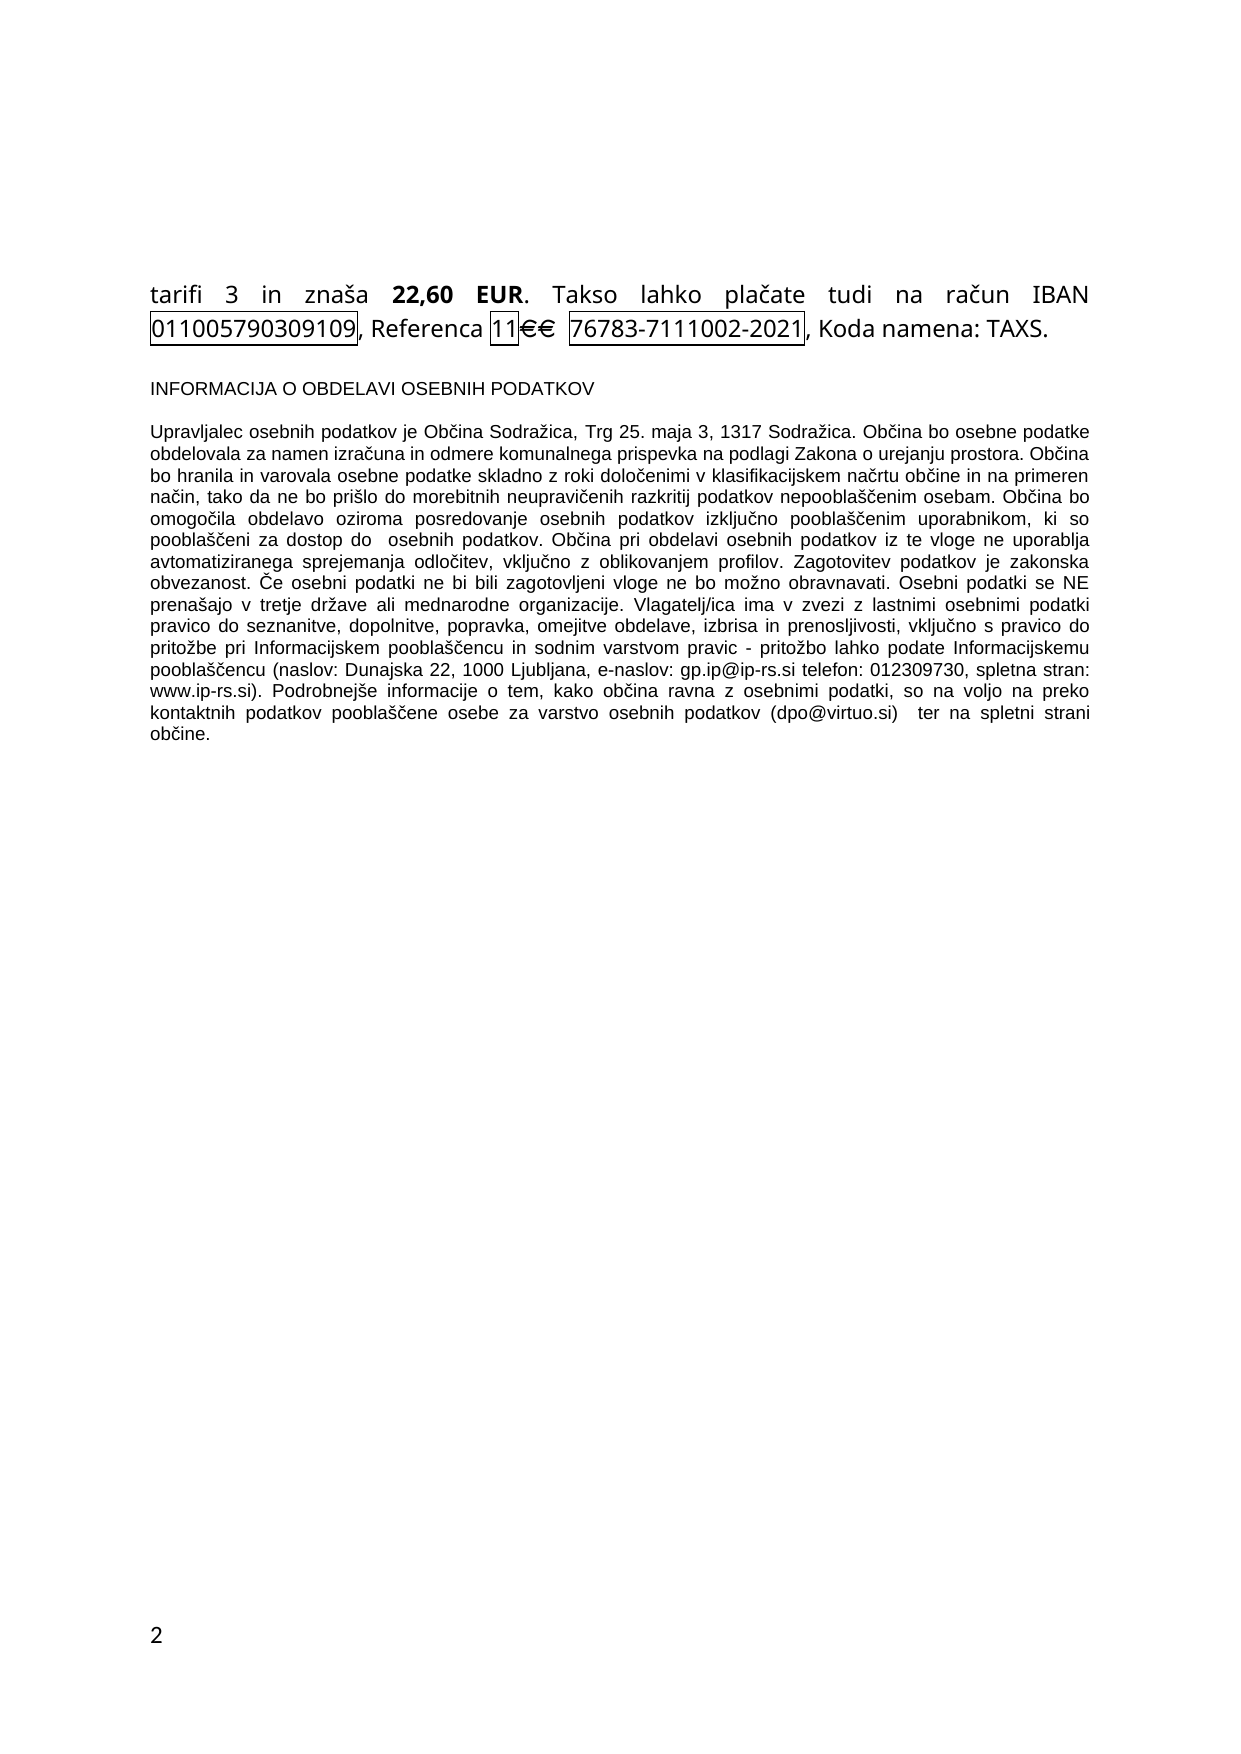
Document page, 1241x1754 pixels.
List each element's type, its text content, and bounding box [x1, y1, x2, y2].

text Upravljalec osebnih podatkov je Občina Sodražica, Trg 25. maja 3, 1317 Sodražica. Občina bo osebne podatke obdelovala za namen izračuna in odmere komunalnega prispevka na podlagi Zakona o urejanju prostora. Občina bo hranila in varovala osebne podatke skladno z roki določenimi v klasifikacijskem načrtu občine in na primeren način, tako da ne bo prišlo do morebitnih neupravičenih razkritij podatkov nepooblaščenim osebam. Občina bo omogočila obdelavo oziroma posredovanje osebnih podatkov izključno pooblaščenim uporabnikom, ki so pooblaščeni za dostop do osebnih podatkov. Občina pri obdelavi osebnih podatkov iz te vloge ne uporablja avtomatiziranega sprejemanja odločitev, vključno z oblikovanjem profilov. Zagotovitev podatkov je zakonska obvezanost. Če osebni podatki ne bi bili zagotovljeni vloge ne bo možno obravnavati. Osebni podatki se NE prenašajo v tretje države ali mednarodne organizacije. Vlagatelj/ica ima v zvezi z lastnimi osebnimi podatki pravico do seznanitve, dopolnitve, popravka, omejitve obdelave, izbrisa in prenosljivosti, vključno s pravico do pritožbe pri Informacijskem pooblaščencu in sodnim varstvom pravic - pritožbo lahko podate Informacijskemu pooblaščencu (naslov: Dunajska 22, 1000 Ljubljana, e-naslov: gp.ip@ip-rs.si telefon: 012309730, spletna stran: www.ip-rs.si). Podrobnejše informacije o tem, kako občina ravna z osebnimi podatki, so na voljo na preko kontaktnih podatkov pooblaščene osebe za varstvo osebnih podatkov (dpo@virtuo.si) ter na spletni strani občine. [150, 421, 1090, 745]
text INFORMACIJA O OBDELAVI OSEBNIH PODATKOV [150, 378, 1090, 400]
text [150, 278, 1090, 346]
